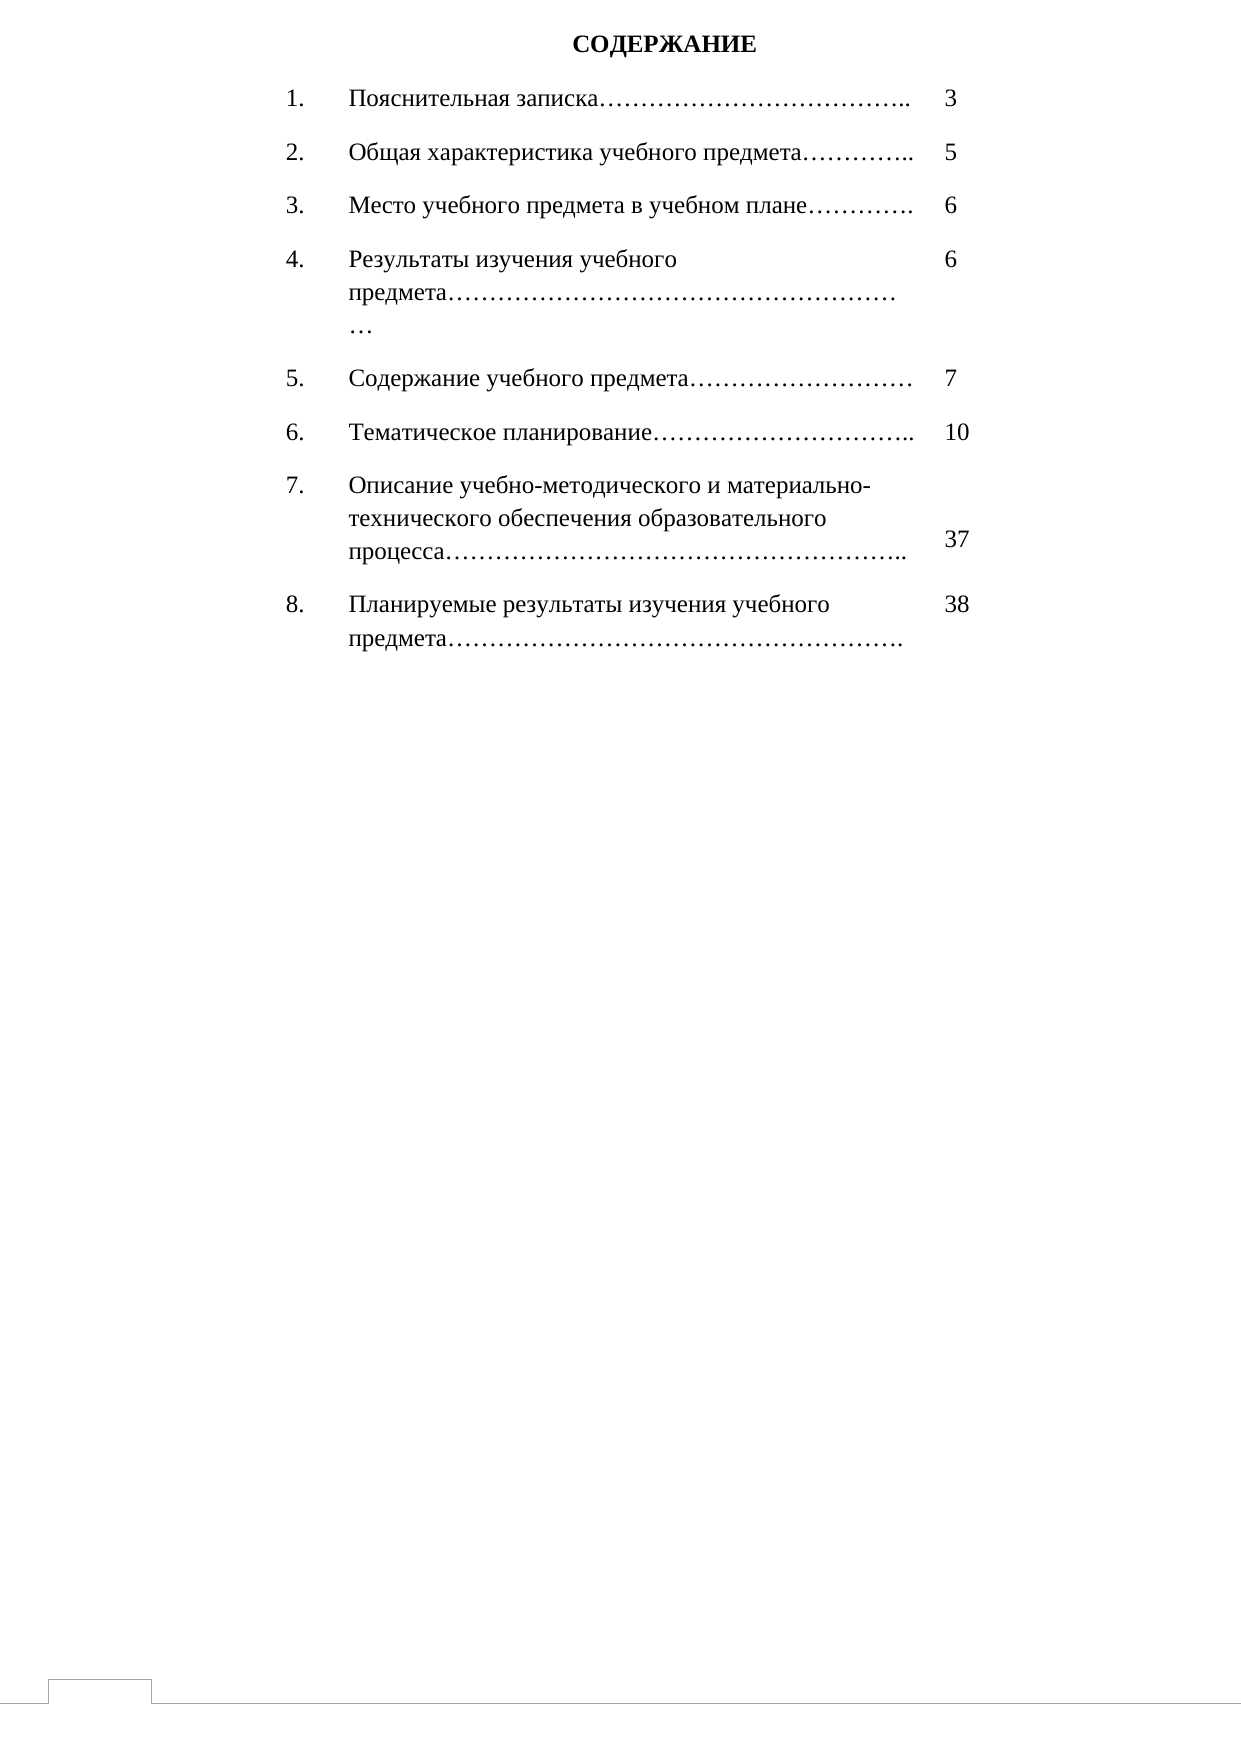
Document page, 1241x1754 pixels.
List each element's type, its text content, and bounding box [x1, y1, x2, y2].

table_cell Место учебного предмета в учебном плане…………. [337, 190, 933, 244]
table_cell 38 [933, 590, 1076, 676]
table_cell 6. [253, 417, 337, 470]
table_cell 5 [933, 137, 1076, 190]
table_cell 7. [253, 470, 337, 589]
table_cell 3. [253, 190, 337, 244]
table_cell 10 [933, 417, 1076, 470]
text СОДЕРЖАНИЕ [177, 29, 1152, 58]
table_cell Описание учебно-методического и материально-технического обеспечения образовательного процесса……………………………………………….. [337, 470, 933, 589]
table_cell Результаты изучения учебного предмета………………………………………………… [337, 244, 933, 363]
table_cell 6 [933, 190, 1076, 244]
table_header Пояснительная записка……………………………….. [337, 84, 933, 137]
table_cell Содержание учебного предмета……………………… [337, 363, 933, 417]
table_cell Планируемые результаты изучения учебного предмета………………………………………………. [337, 590, 933, 676]
table_cell 8. [253, 590, 337, 676]
table_cell Общая характеристика учебного предмета………….. [337, 137, 933, 190]
table_cell 4. [253, 244, 337, 363]
table_cell 7 [933, 363, 1076, 417]
table_cell 5. [253, 363, 337, 417]
table_cell 2. [253, 137, 337, 190]
table_cell Тематическое планирование………………………….. [337, 417, 933, 470]
table_cell 6 [933, 244, 1076, 363]
table_header 3 [933, 84, 1076, 137]
table_cell 37 [933, 470, 1076, 589]
table_header 1. [253, 84, 337, 137]
